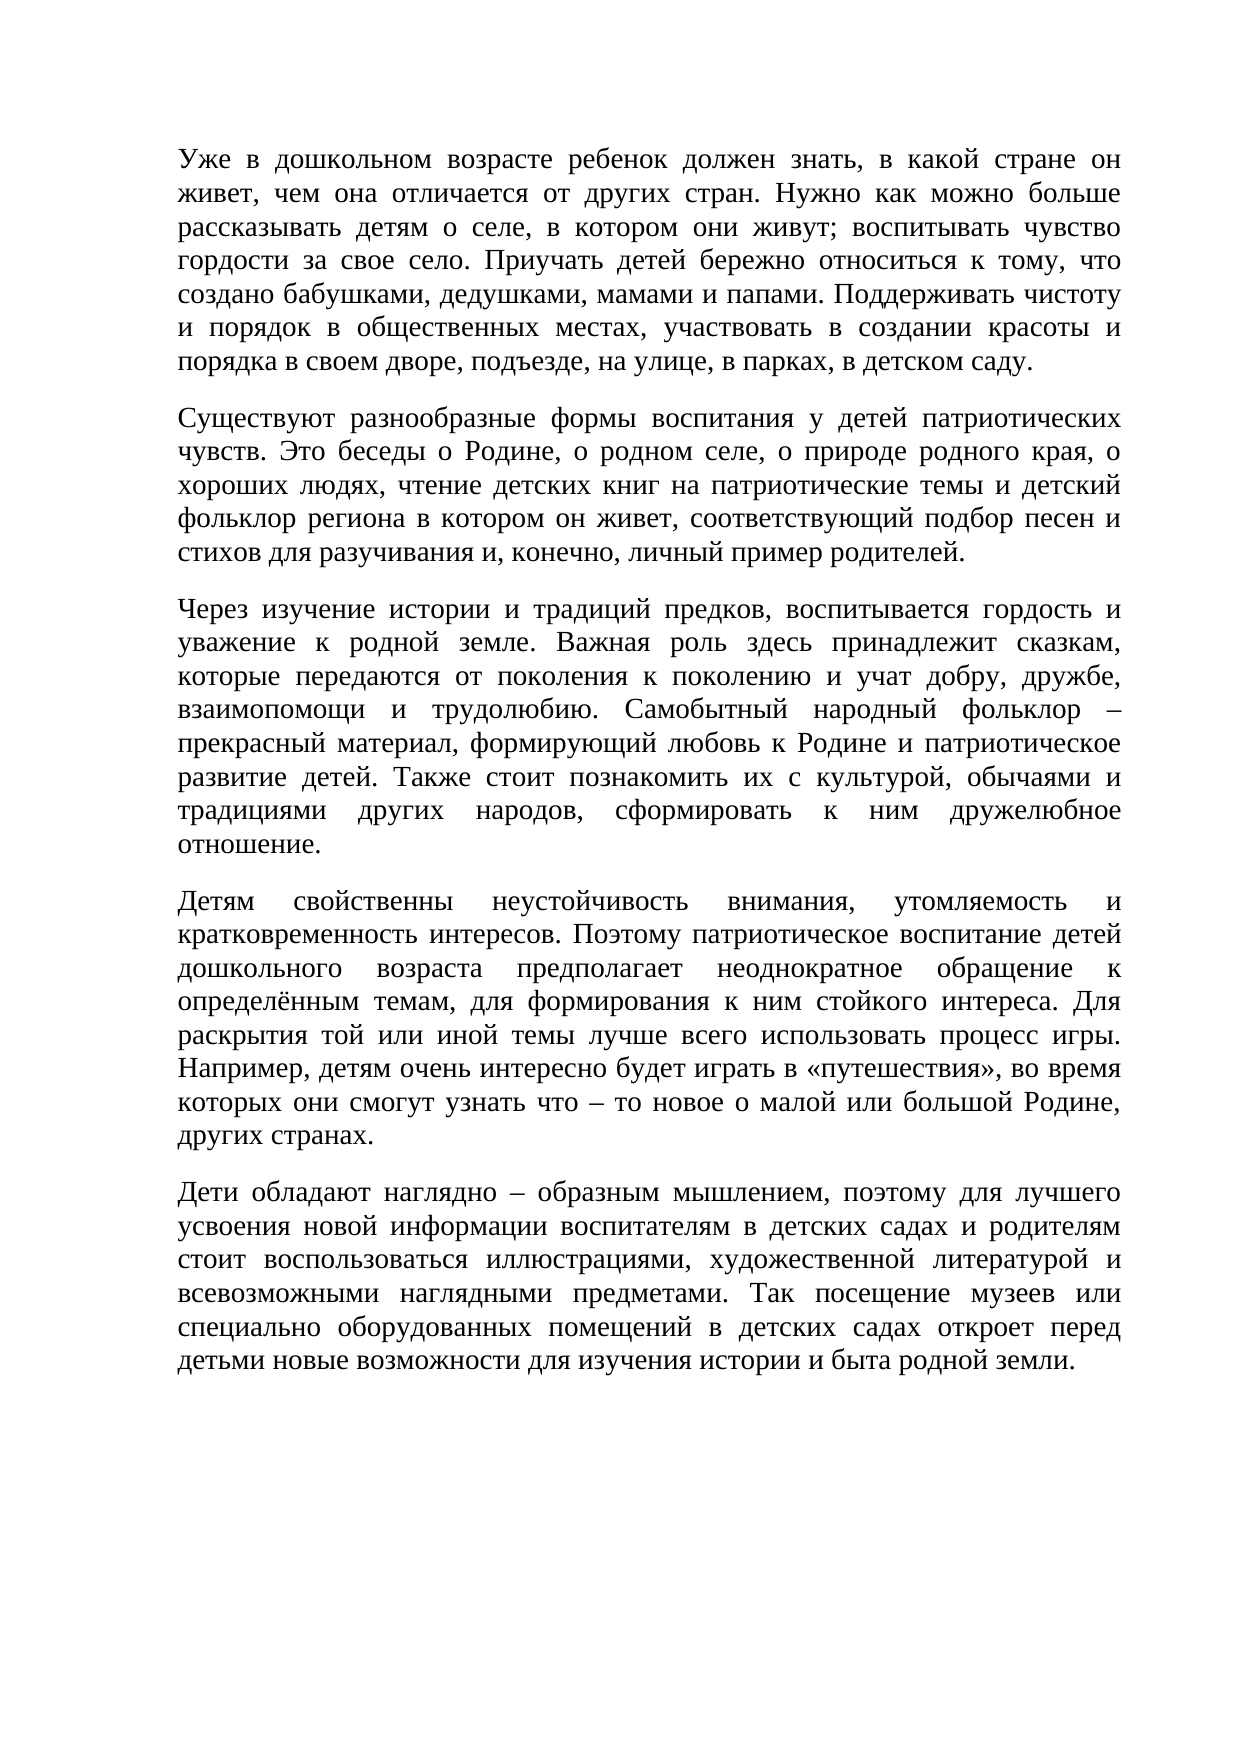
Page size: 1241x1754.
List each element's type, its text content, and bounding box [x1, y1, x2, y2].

text Через изучение истории и традиций предков, воспитывается гордость и уважение к родной земле. Важная роль здесь принадлежит сказкам, которые передаются от поколения к поколению и учат добру, дружбе, взаимопомощи и трудолюбию. Самобытный народный фольклор – прекрасный материал, формирующий любовь к Родине и патриотическое развитие детей. Также стоит познакомить их с культурой, обычаями и традициями других народов, сформировать к ним дружелюбное отношение. [177, 591, 1122, 859]
text Существуют разнообразные формы воспитания у детей патриотических чувств. Это беседы о Родине, о родном селе, о природе родного края, о хороших людях, чтение детских книг на патриотические темы и детский фольклор региона в котором он живет, соответствующий подбор песен и стихов для разучивания и, конечно, личный пример родителей. [177, 400, 1122, 567]
text Детям свойственны неустойчивость внимания, утомляемость и кратковременность интересов. Поэтому патриотическое воспитание детей дошкольного возраста предполагает неоднократное обращение к определённым темам, для формирования к ним стойкого интереса. Для раскрытия той или иной темы лучше всего использовать процесс игры. Например, детям очень интересно будет играть в «путешествия», во время которых они смогут узнать что – то новое о малой или большой Родине, других странах. [177, 883, 1122, 1151]
text Дети обладают наглядно – образным мышлением, поэтому для лучшего усвоения новой информации воспитателям в детских садах и родителям стоит воспользоваться иллюстрациями, художественной литературой и всевозможными наглядными предметами. Так посещение музеев или специально оборудованных помещений в детских садах откроет перед детьми новые возможности для изучения истории и быта родной земли. [177, 1174, 1122, 1376]
text Уже в дошкольном возрасте ребенок должен знать, в какой стране он живет, чем она отличается от других стран. Нужно как можно больше рассказывать детям о селе, в котором они живут; воспитывать чувство гордости за свое село. Приучать детей бережно относиться к тому, что создано бабушками, дедушками, мамами и папами. Поддерживать чистоту и порядок в общественных местах, участвовать в создании красоты и порядка в своем дворе, подъезде, на улице, в парках, в детском саду. [177, 142, 1122, 376]
